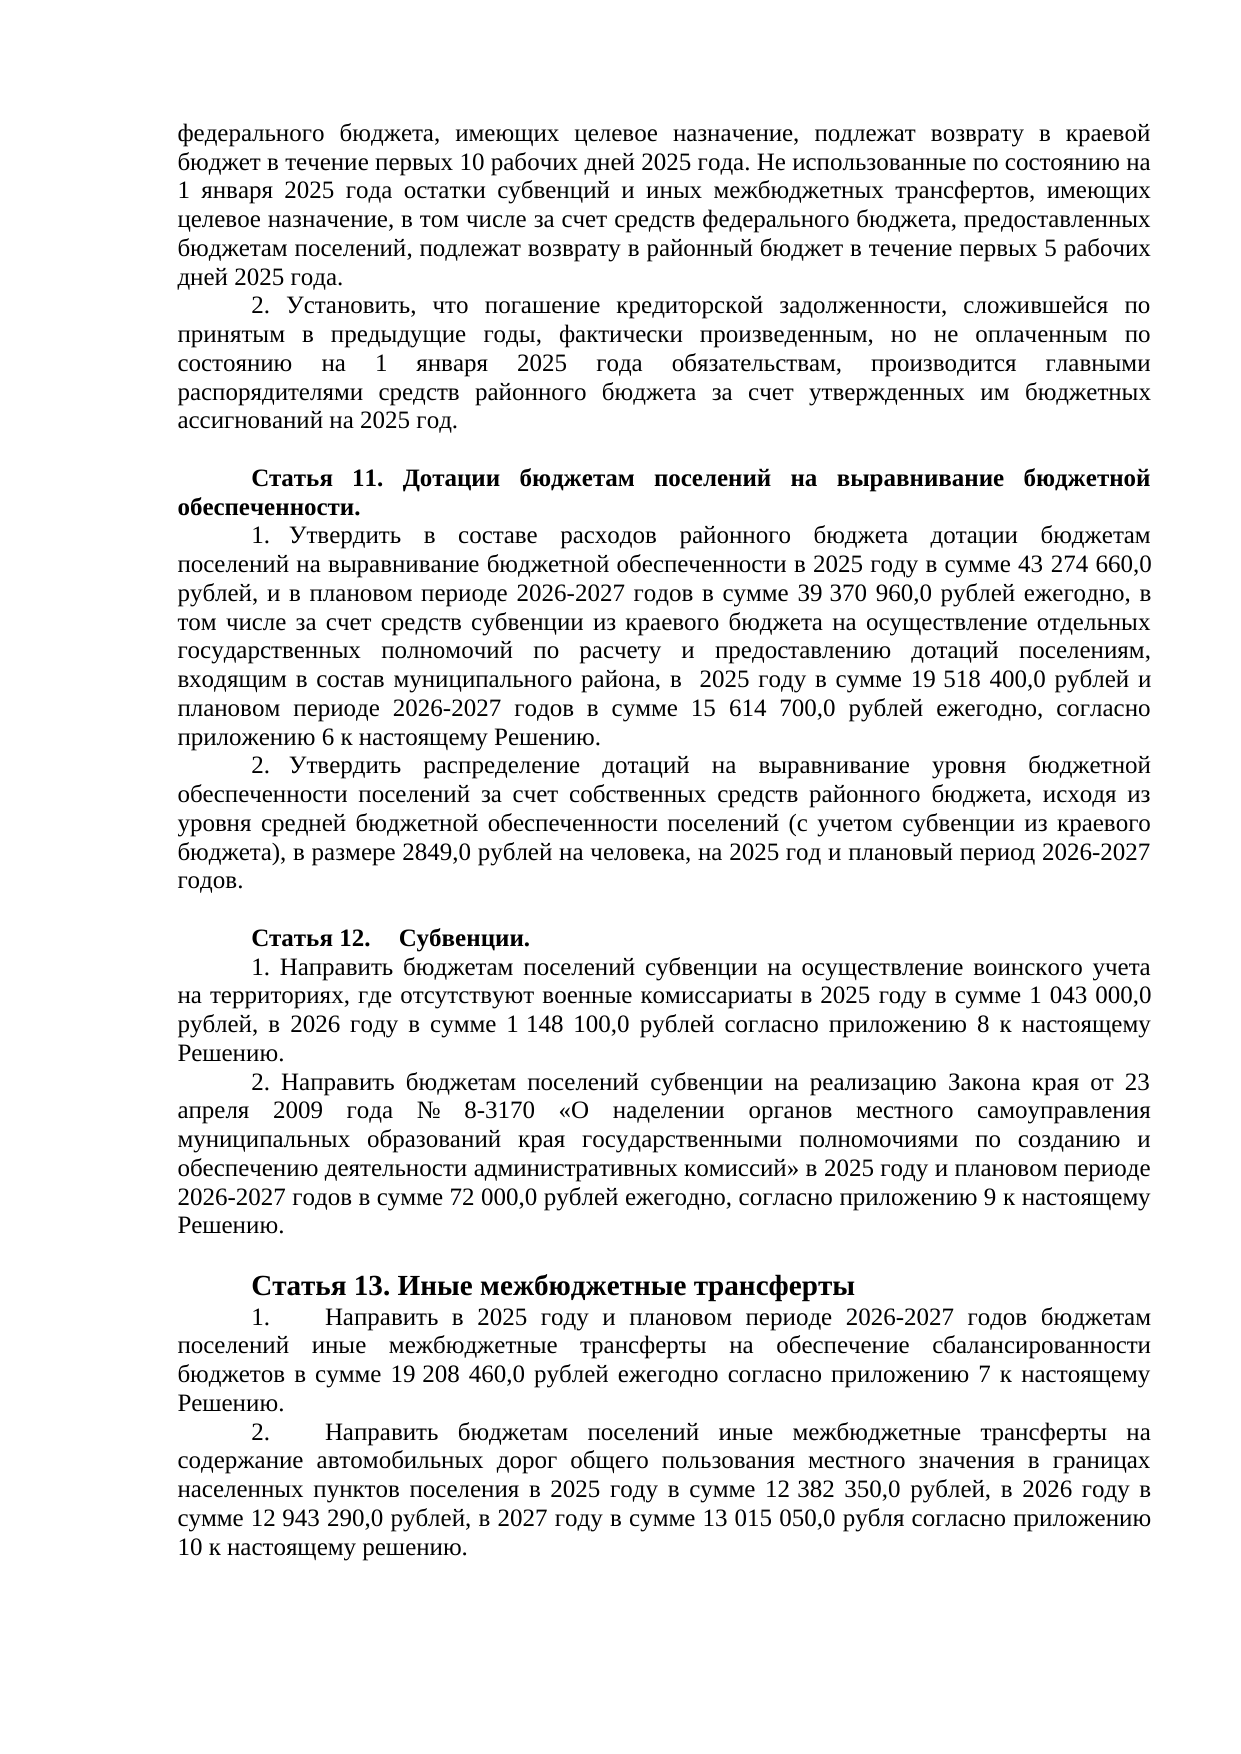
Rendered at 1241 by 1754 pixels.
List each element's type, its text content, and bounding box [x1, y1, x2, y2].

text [177, 118, 1152, 291]
text Статья 11. Дотации бюджетам поселений на выравнивание бюджетной обеспеченности. [177, 463, 1152, 521]
list Направить бюджетам поселений иные межбюджетные трансферты на содержание автомобильных дорог общего пользования местного значения в границах населенных пунктов поселения в 2025 году в сумме 12 382 350,0 рублей, в 2026 году в сумме 12 943 290,0 рублей, в 2027 году в сумме 13 015 050,0 рубля согласно приложению 10 к настоящему решению. [177, 1417, 1152, 1560]
text 2. Установить, что погашение кредиторской задолженности, сложившейся по принятым в предыдущие годы, фактически произведенным, но не оплаченным по состоянию на 1 января 2025 года обязательствам, производится главными распорядителями средств районного бюджета за счет утвержденных им бюджетных ассигнований на 2025 год. [177, 291, 1152, 434]
list Направить в 2025 году и плановом периоде 2026-2027 годов бюджетам поселений иные межбюджетные трансферты на обеспечение сбалансированности бюджетов в сумме 19 208 460,0 рублей ежегодно согласно приложению 7 к настоящему Решению. [177, 1302, 1152, 1417]
text Статья 13. Иные межбюджетные трансферты [177, 1268, 1152, 1302]
list Утвердить распределение дотаций на выравнивание уровня бюджетной обеспеченности поселений за счет собственных средств районного бюджета, исходя из уровня средней бюджетной обеспеченности поселений (с учетом субвенции из краевого бюджета), в размере 2849,0 рублей на человека, на 2025 год и плановый период 2026-2027 годов. [177, 751, 1152, 894]
text 2. Направить бюджетам поселений субвенции на реализацию Закона края от 23 апреля 2009 года № 8-3170 «О наделении органов местного самоуправления муниципальных образований края государственными полномочиями по созданию и обеспечению деятельности административных комиссий» в 2025 году и плановом периоде 2026-2027 годов в сумме 72 000,0 рублей ежегодно, согласно приложению 9 к настоящему Решению. [177, 1067, 1152, 1239]
text Статья 12. Субвенции. [177, 923, 1152, 952]
text 1. Направить бюджетам поселений субвенции на осуществление воинского учета на территориях, где отсутствуют военные комиссариаты в 2025 году в сумме 1 043 000,0 рублей, в 2026 году в сумме 1 148 100,0 рублей согласно приложению 8 к настоящему Решению. [177, 952, 1152, 1067]
list Утвердить в составе расходов районного бюджета дотации бюджетам поселений на выравнивание бюджетной обеспеченности в 2025 году в сумме 43 274 660,0 рублей, и в плановом периоде 2026-2027 годов в сумме 39 370 960,0 рублей ежегодно, в том числе за счет средств субвенции из краевого бюджета на осуществление отдельных государственных полномочий по расчету и предоставлению дотаций поселениям, входящим в состав муниципального района, в 2025 году в сумме 19 518 400,0 рублей и плановом периоде 2026-2027 годов в сумме 15 614 700,0 рублей ежегодно, согласно приложению 6 к настоящему Решению. [177, 521, 1152, 751]
